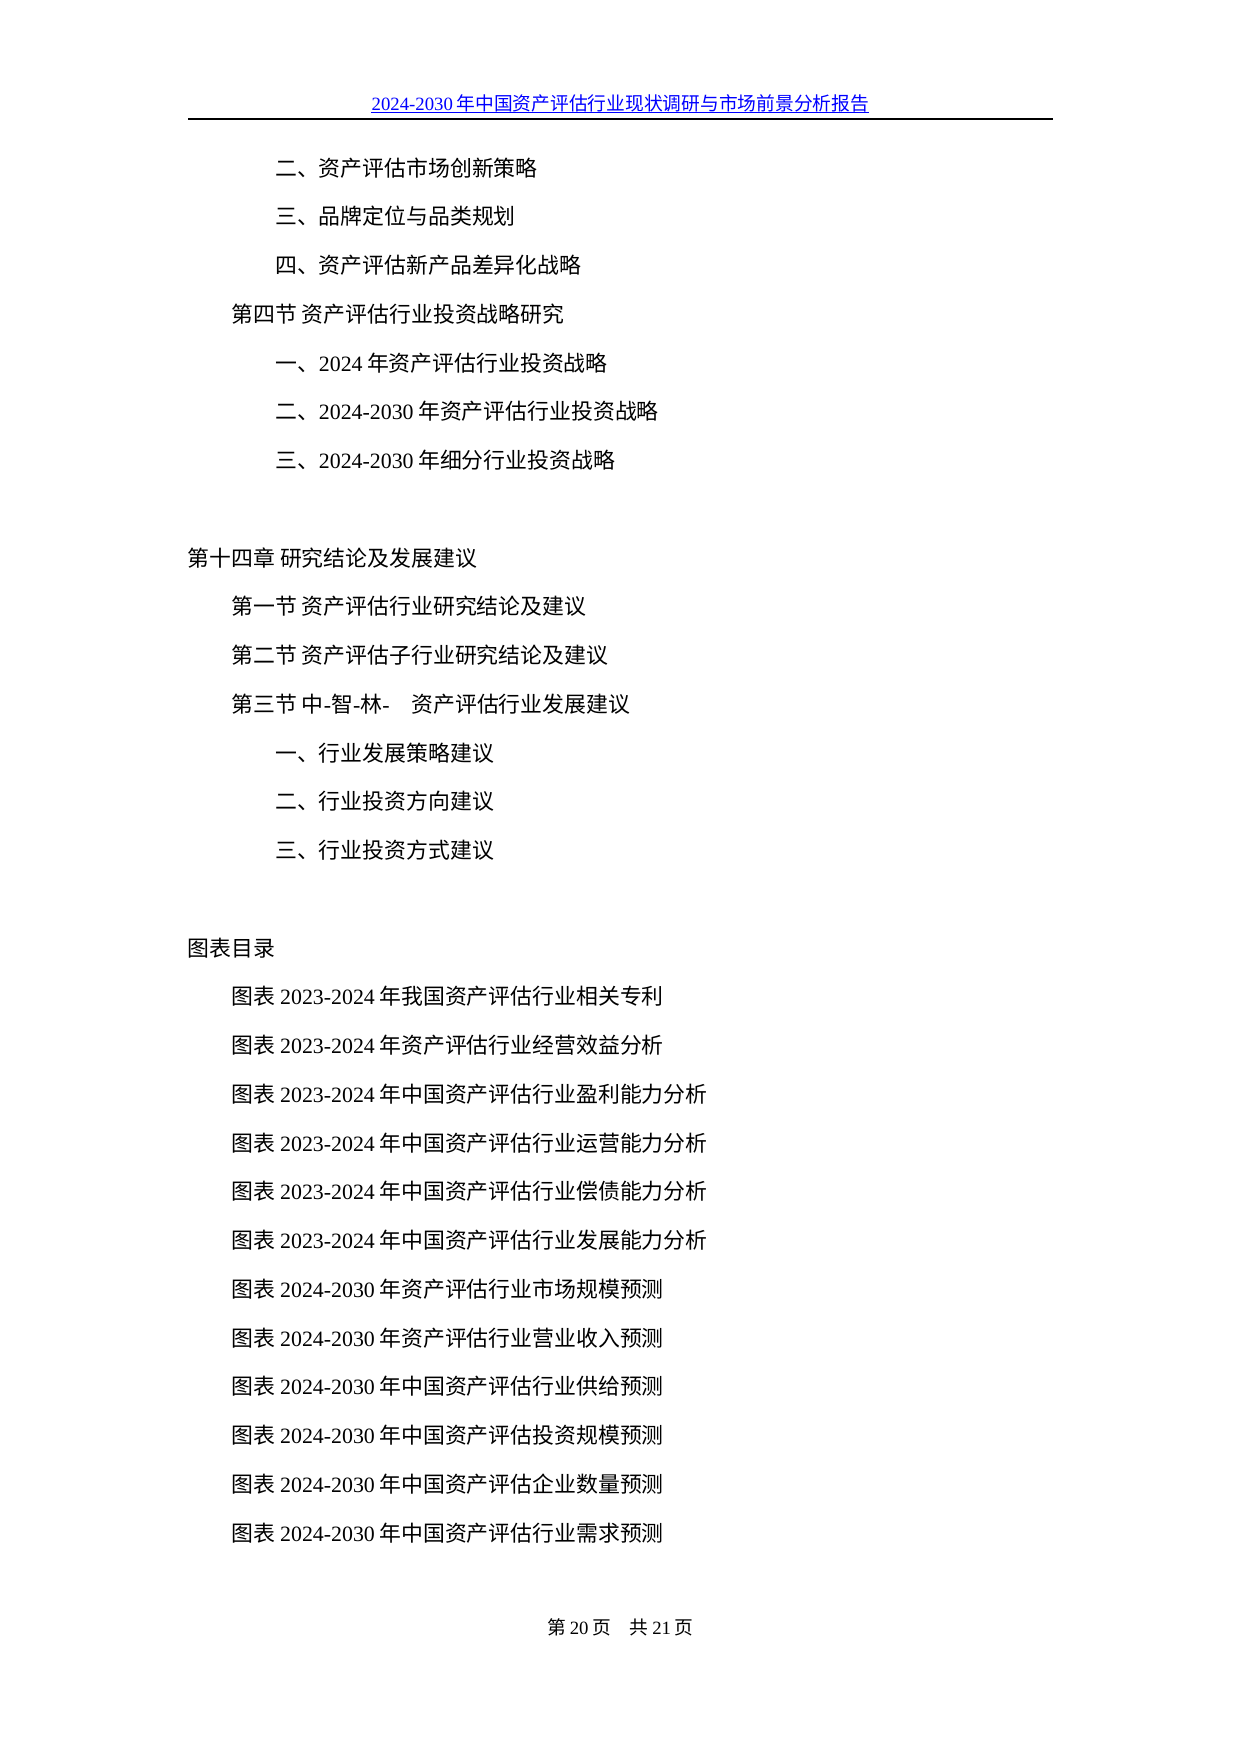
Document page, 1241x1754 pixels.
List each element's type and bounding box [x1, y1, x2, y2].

text [187, 150, 1053, 1548]
